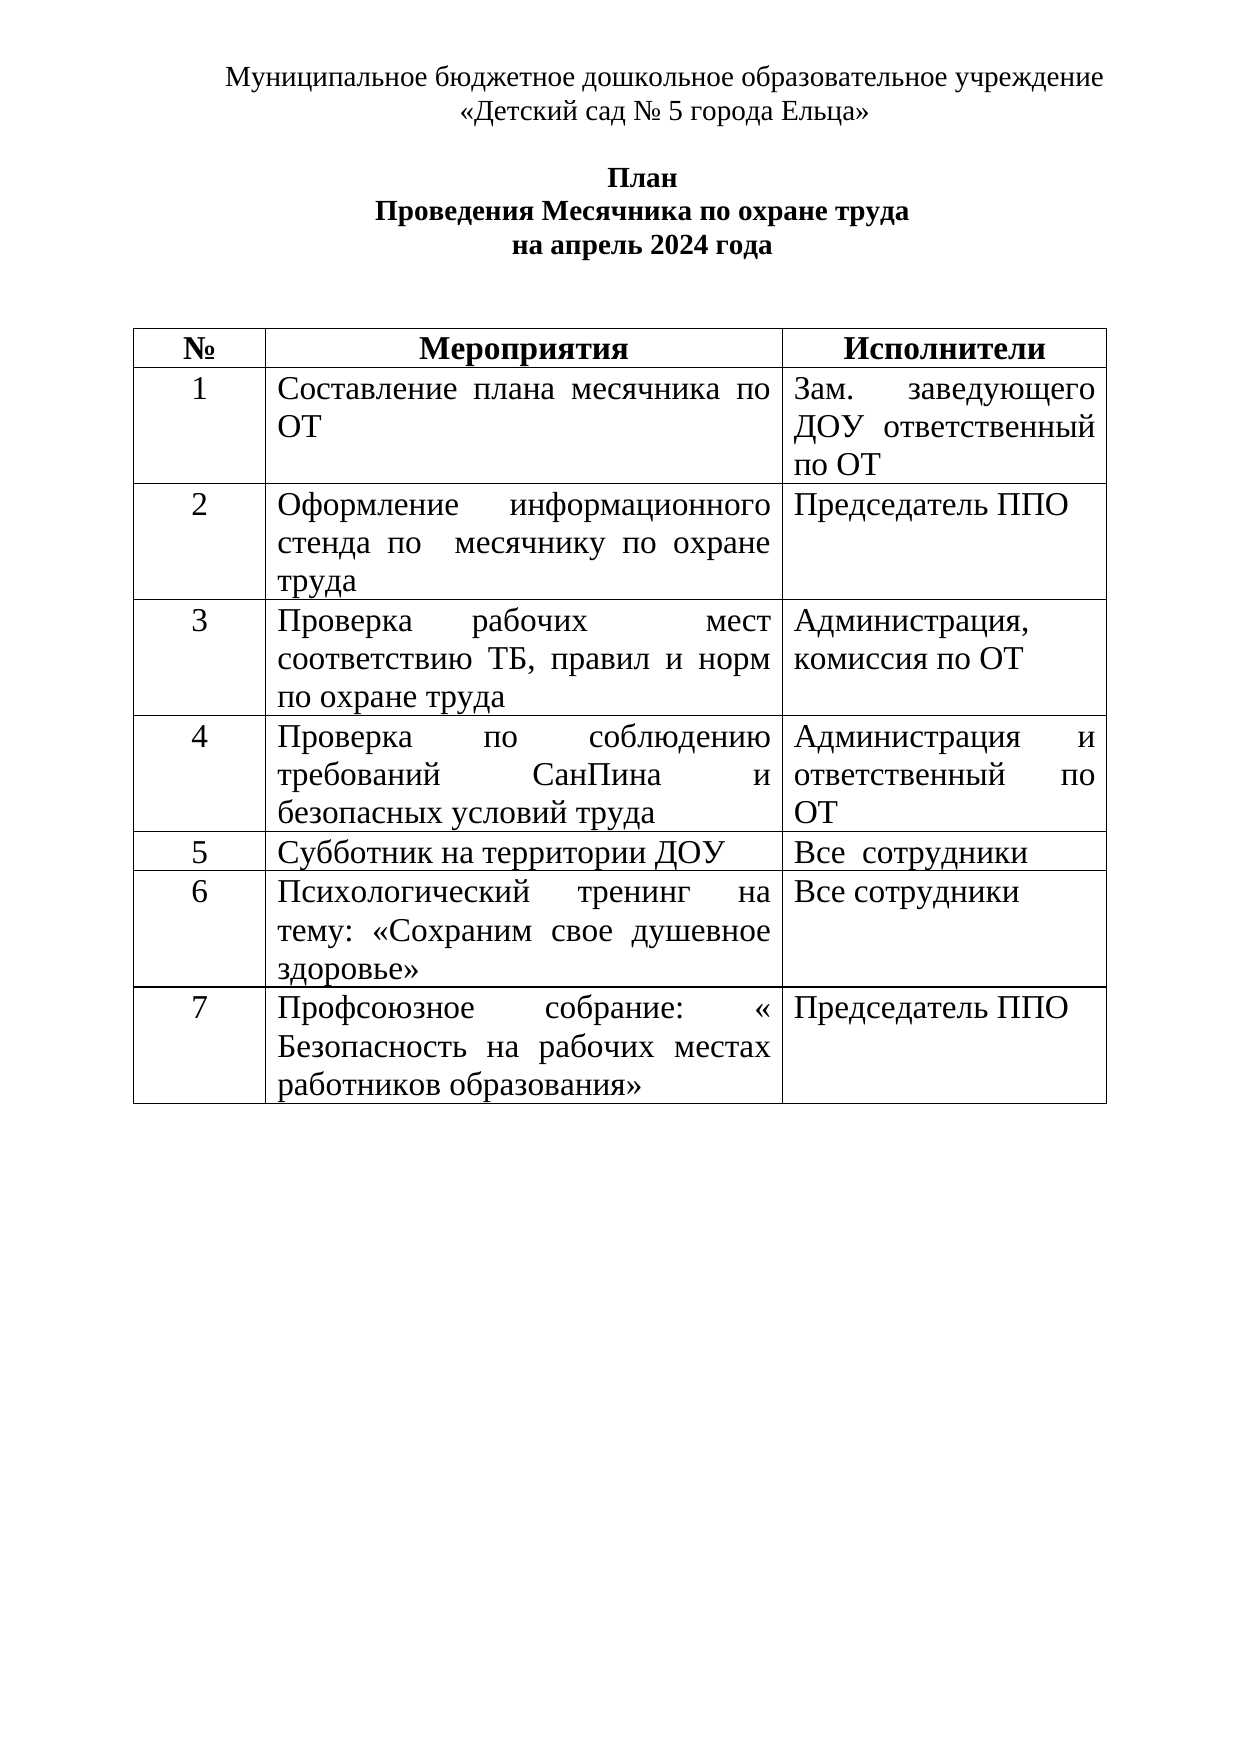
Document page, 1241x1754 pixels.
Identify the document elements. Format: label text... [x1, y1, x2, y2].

table_cell Председатель ППО [783, 988, 1106, 1102]
text Муниципальное бюджетное дошкольное образовательное учреждение «Детский сад № 5 города Ельца» [177, 59, 1152, 126]
table_cell 6 [134, 871, 265, 986]
table_header Мероприятия [266, 329, 782, 367]
table_cell Администрация и ответственный по ОТ [783, 716, 1106, 831]
table_cell Зам. заведующего ДОУ ответственный по ОТ [783, 368, 1106, 483]
text Проведения Месячника по охране труда [133, 193, 1152, 227]
table_cell 5 [134, 832, 265, 870]
table_cell 7 [134, 988, 265, 1102]
table_cell Субботник на территории ДОУ [266, 832, 782, 870]
table_cell 2 [134, 484, 265, 599]
table_cell Все сотрудники [783, 832, 1106, 870]
text на апрель 2024 года [133, 227, 1152, 260]
table_cell Проверка по соблюдению требований СанПина и безопасных условий труда [266, 716, 782, 831]
table_cell Психологический тренинг на тему: «Сохраним свое душевное здоровье» [266, 871, 782, 986]
table_cell Все сотрудники [783, 871, 1106, 986]
table_cell Администрация, комиссия по ОТ [783, 600, 1106, 715]
table_cell 1 [134, 368, 265, 483]
table_cell 3 [134, 600, 265, 715]
table_cell Проверка рабочих мест соответствию ТБ, правил и норм по охране труда [266, 600, 782, 715]
table_cell Председатель ППО [783, 484, 1106, 599]
table_header № [134, 329, 265, 367]
table_cell Составление плана месячника по ОТ [266, 368, 782, 483]
table_header Исполнители [783, 329, 1106, 367]
table_cell Оформление информационного стенда по месячнику по охране труда [266, 484, 782, 599]
text План [133, 160, 1152, 193]
table_cell 4 [134, 716, 265, 831]
table_cell Профсоюзное собрание: « Безопасность на рабочих местах работников образования» [266, 988, 782, 1102]
